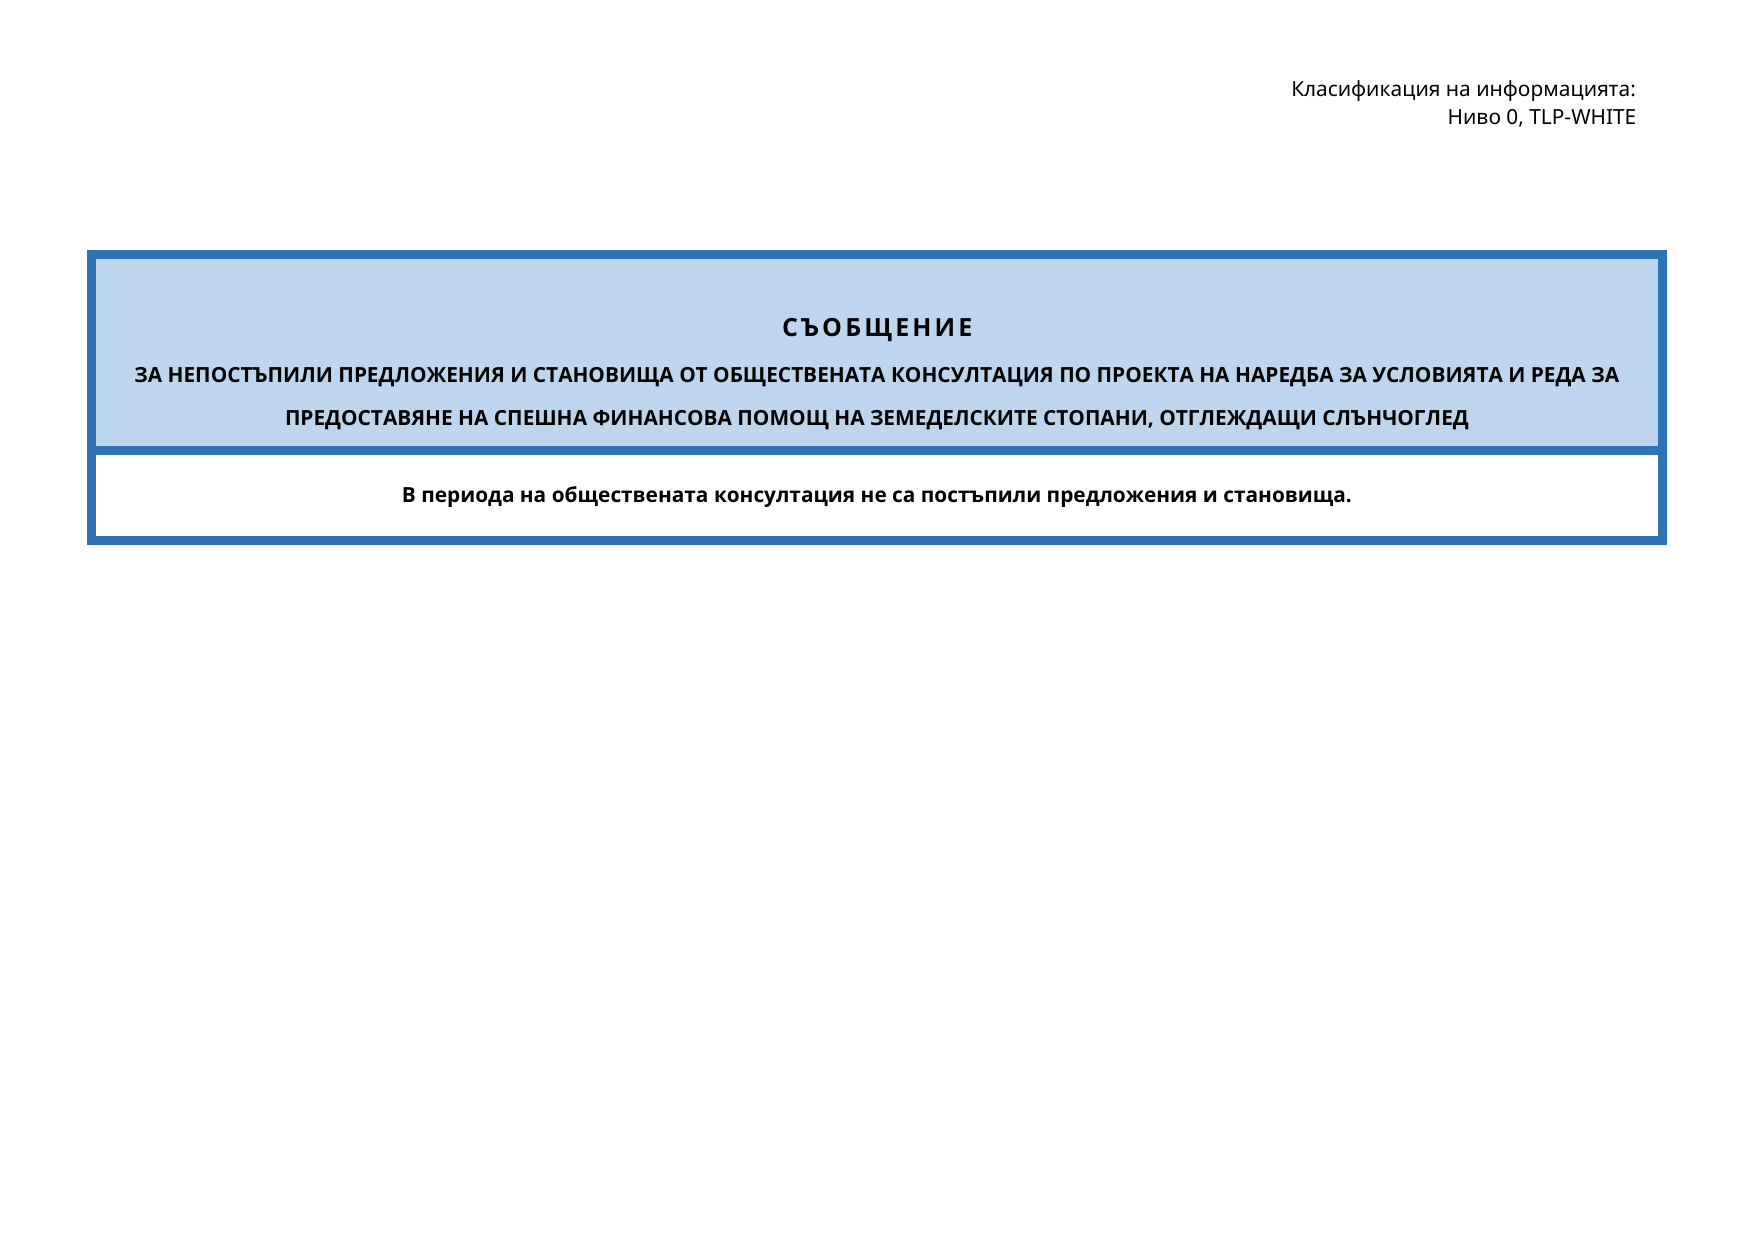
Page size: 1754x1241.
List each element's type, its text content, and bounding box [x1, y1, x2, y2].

table_cell В периода на обществената консултация не са постъпили предложения и становища. [96, 455, 1658, 536]
table_header СЪОБЩЕНИЕ ЗА НЕПОСТЪПИЛИ ПРЕДЛОЖЕНИЯ И СТАНОВИЩА ОТ ОБЩЕСТВЕНАТА КОНСУЛТАЦИЯ ПО ПРОЕКТА НА НАРЕДБА ЗА УСЛОВИЯТА И РЕДА ЗА ПРЕДОСТАВЯНЕ НА СПЕШНА ФИНАНСОВА ПОМОЩ НА ЗЕМЕДЕЛСКИТЕ СТОПАНИ, ОТГЛЕЖДАЩИ СЛЪНЧОГЛЕД [96, 259, 1658, 446]
